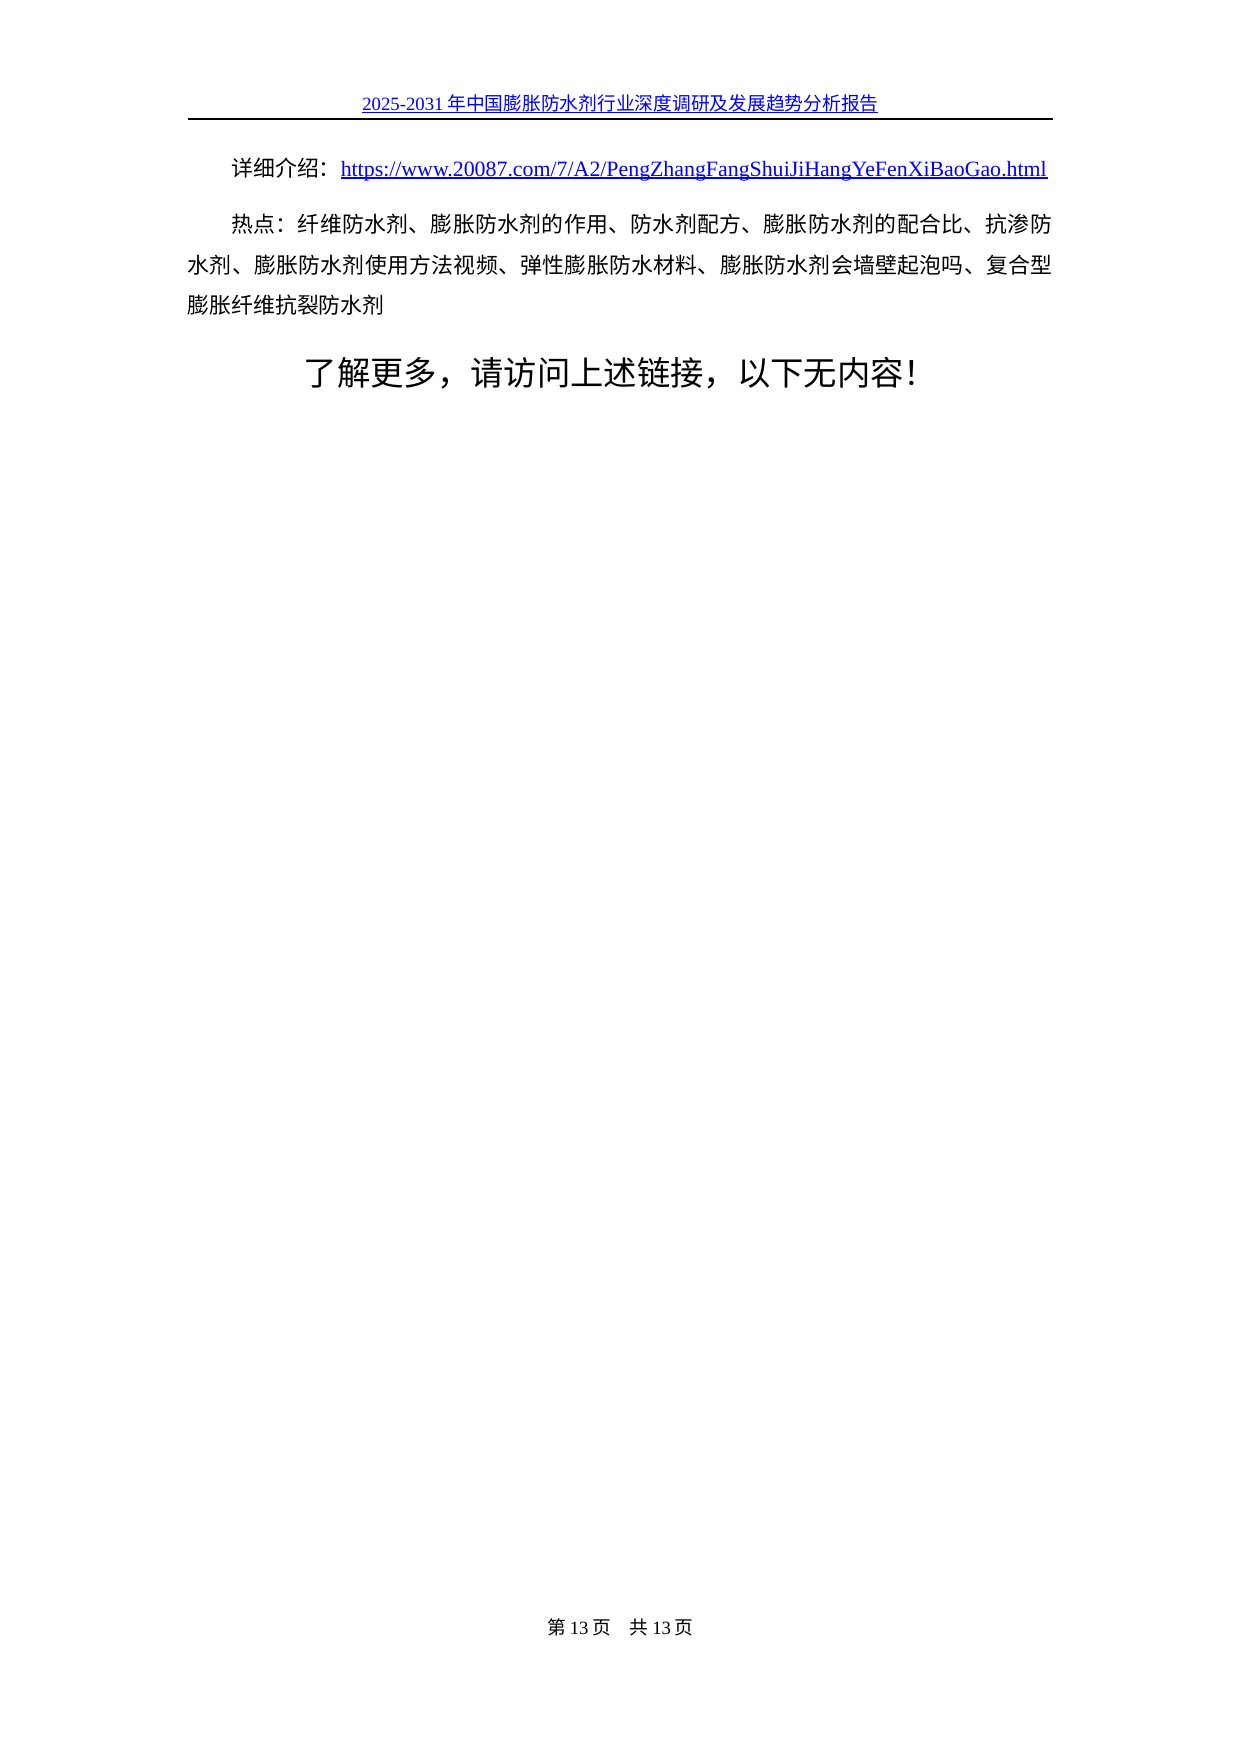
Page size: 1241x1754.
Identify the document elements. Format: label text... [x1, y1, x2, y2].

text 详细介绍：https://www.20087.com/7/A2/PengZhangFangShuiJiHangYeFenXiBaoGao.html [187, 150, 1053, 183]
title 了解更多，请访问上述链接，以下无内容！ [187, 338, 1053, 403]
text 热点：纤维防水剂、膨胀防水剂的作用、防水剂配方、膨胀防水剂的配合比、抗渗防水剂、膨胀防水剂使用方法视频、弹性膨胀防水材料、膨胀防水剂会墙壁起泡吗、复合型膨胀纤维抗裂防水剂 [187, 207, 1053, 321]
